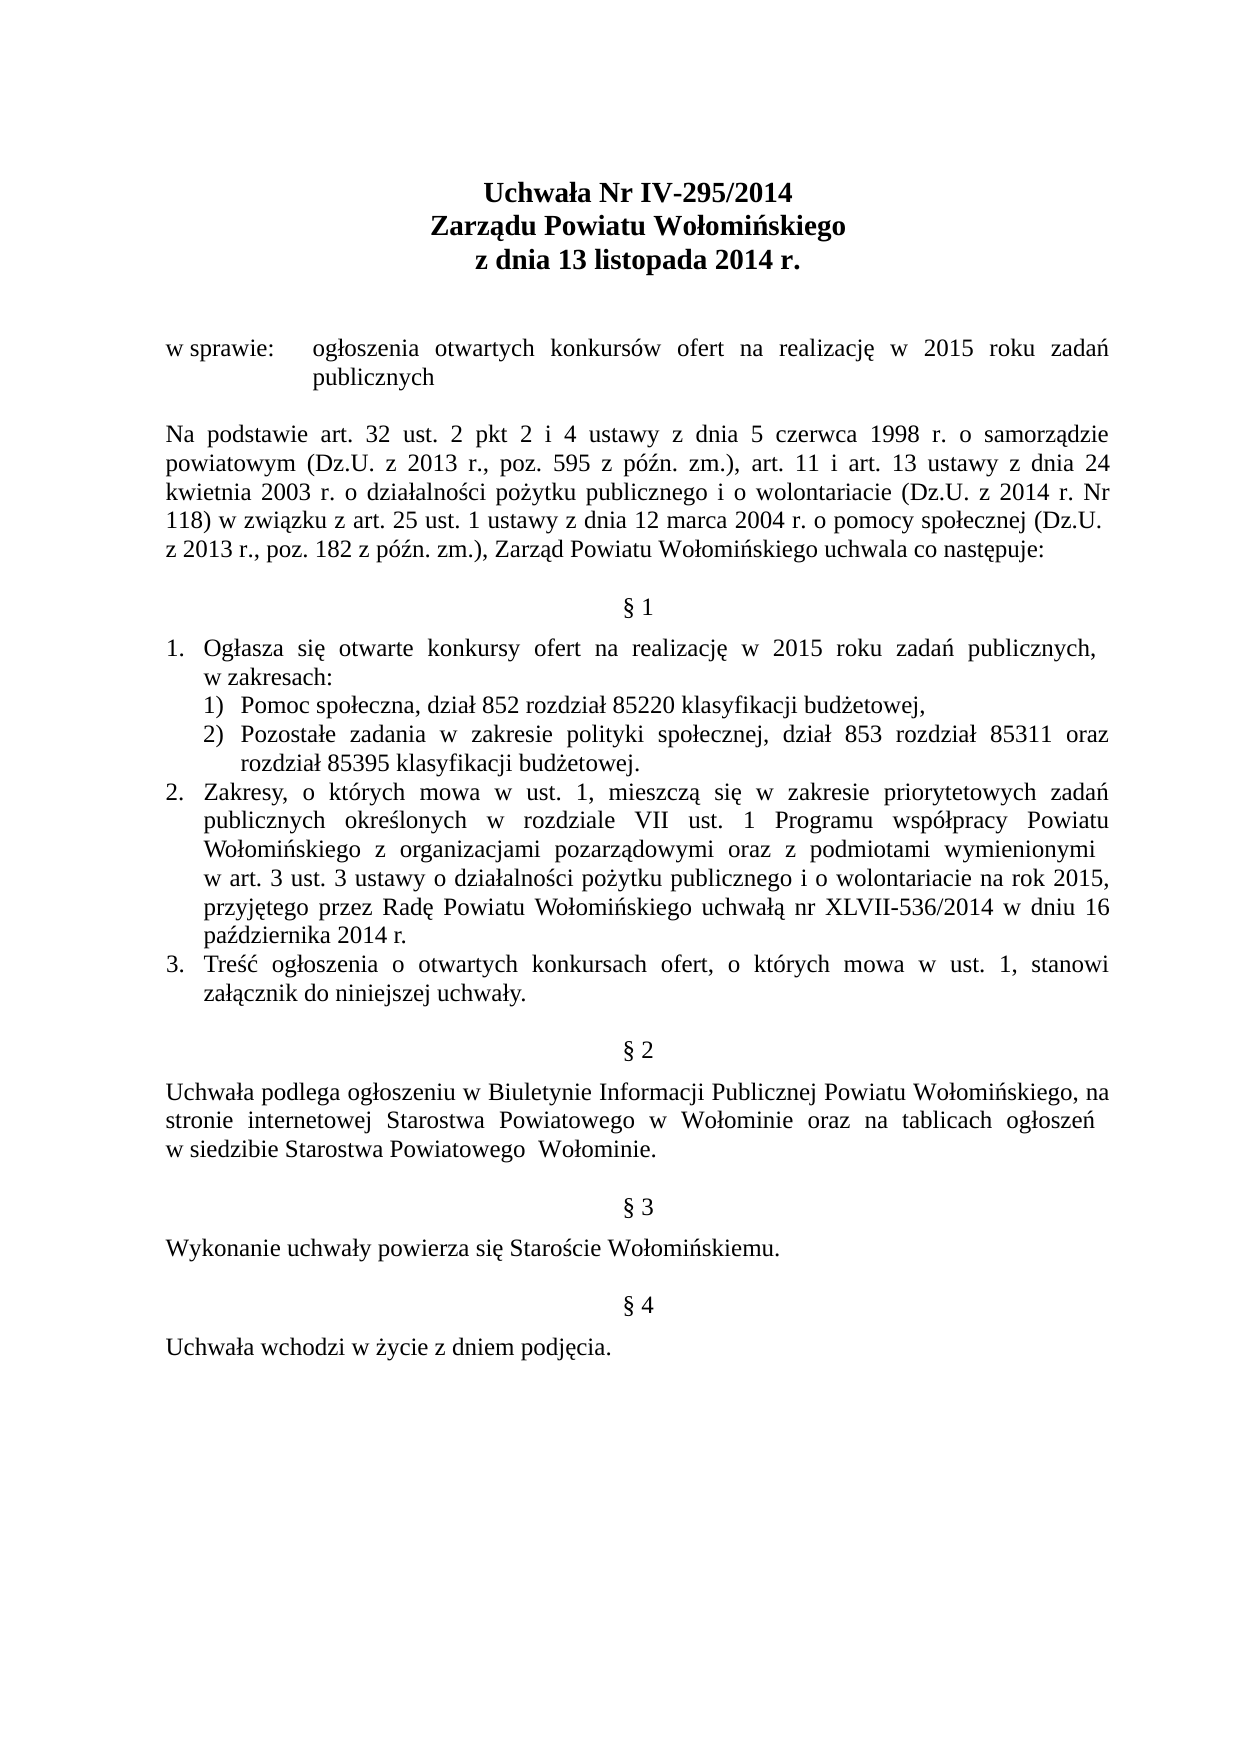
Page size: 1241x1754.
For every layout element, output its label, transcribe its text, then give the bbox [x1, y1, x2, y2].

text Uchwała wchodzi w życie z dniem podjęcia. [165, 1332, 1110, 1361]
text § 1 [165, 592, 1110, 621]
text § 3 [165, 1192, 1110, 1221]
list Pozostałe zadania w zakresie polityki społecznej, dział 853 rozdział 85311 oraz rozdział 85395 klasyfikacji budżetowej. [203, 719, 1110, 777]
list Ogłasza się otwarte konkursy ofert na realizację w 2015 roku zadań publicznych, w zakresach: [166, 633, 1110, 691]
text § 4 [165, 1291, 1110, 1319]
list Treść ogłoszenia o otwartych konkursach ofert, o których mowa w ust. 1, stanowi załącznik do niniejszej uchwały. [166, 949, 1110, 1007]
text z dnia 13 listopada 2014 r. [165, 242, 1110, 276]
text § 2 [165, 1036, 1110, 1064]
list Pomoc społeczna, dział 852 rozdział 85220 klasyfikacji budżetowej, [203, 691, 1110, 719]
text Uchwała podlega ogłoszeniu w Biuletynie Informacji Publicznej Powiatu Wołomińskiego, na stronie internetowej Starostwa Powiatowego w Wołominie oraz na tablicach ogłoszeń w siedzibie Starostwa Powiatowego Wołominie. [165, 1077, 1110, 1163]
text Uchwała Nr IV-295/2014 [165, 175, 1110, 208]
text Wykonanie uchwały powierza się Staroście Wołomińskiemu. [165, 1233, 1110, 1262]
list Zakresy, o których mowa w ust. 1, mieszczą się w zakresie priorytetowych zadań publicznych określonych w rozdziale VII ust. 1 Programu współpracy Powiatu Wołomińskiego z organizacjami pozarządowymi oraz z podmiotami wymienionymi w art. 3 ust. 3 ustawy o działalności pożytku publicznego i o wolontariacie na rok 2015, przyjętego przez Radę Powiatu Wołomińskiego uchwałą nr XLVII-536/2014 w dniu 16 października 2014 r. [165, 777, 1110, 949]
text Na podstawie art. 32 ust. 2 pkt 2 i 4 ustawy z dnia 5 czerwca 1998 r. o samorządzie powiatowym (Dz.U. z 2013 r., poz. 595 z późn. zm.), art. 11 i art. 13 ustawy z dnia 24 kwietnia 2003 r. o działalności pożytku publicznego i o wolontariacie (Dz.U. z 2014 r. Nr 118) w związku z art. 25 ust. 1 ustawy z dnia 12 marca 2004 r. o pomocy społecznej (Dz.U. z 2013 r., poz. 182 z późn. zm.), Zarząd Powiatu Wołomińskiego uchwala co następuje: [165, 419, 1110, 563]
text w sprawie: ogłoszenia otwartych konkursów ofert na realizację w 2015 roku zadań publicznych [165, 333, 1110, 391]
text Zarządu Powiatu Wołomińskiego [165, 208, 1110, 242]
